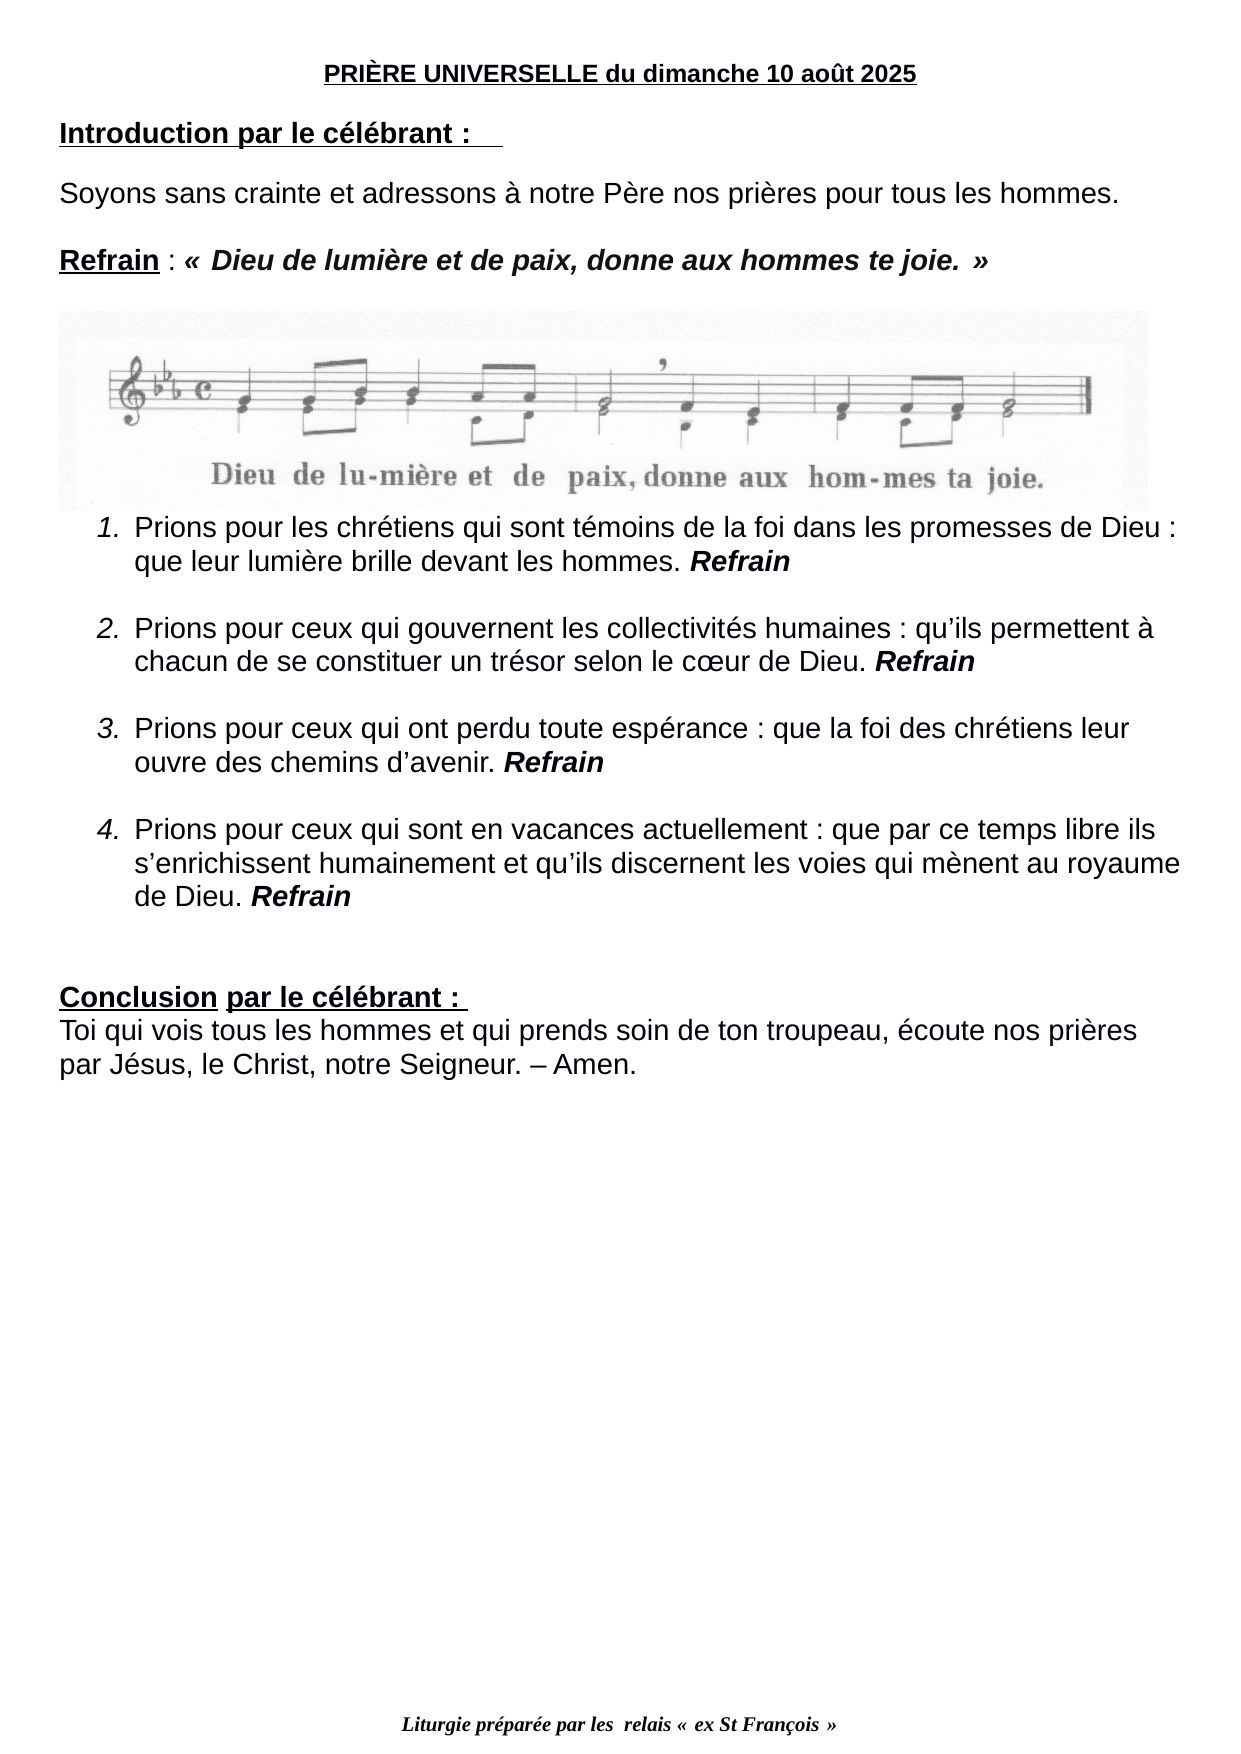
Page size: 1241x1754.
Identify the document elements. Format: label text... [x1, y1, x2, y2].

picture [59, 311, 1149, 511]
list Prions pour ceux qui ont perdu toute espérance : que la foi des chrétiens leur ouvre des chemins d’avenir. Refrain [97, 711, 1181, 778]
list Prions pour ceux qui gouvernent les collectivités humaines : qu’ils permettent à chacun de se constituer un trésor selon le cœur de Dieu. Refrain [97, 611, 1181, 678]
text Soyons sans crainte et adressons à notre Père nos prières pour tous les hommes. [59, 176, 1181, 209]
list Prions pour ceux qui sont en vacances actuellement : que par ce temps libre ils s’enrichissent humainement et qu’ils discernent les voies qui mènent au royaume de Dieu. Refrain [97, 812, 1181, 913]
list Prions pour les chrétiens qui sont témoins de la foi dans les promesses de Dieu : que leur lumière brille devant les hommes. Refrain [97, 377, 1181, 577]
text Introduction par le célébrant : [59, 117, 1181, 150]
text Refrain : « Dieu de lumière et de paix, donne aux hommes te joie. » [59, 243, 1181, 277]
text PRIÈRE UNIVERSELLE du dimanche 10 août 2025 [59, 59, 1181, 88]
text Conclusion par le célébrant : Toi qui vois tous les hommes et qui prends soin de ton troupeau, écoute nos prières par Jésus, le Christ, notre Seigneur. – Amen. [59, 980, 1181, 1080]
